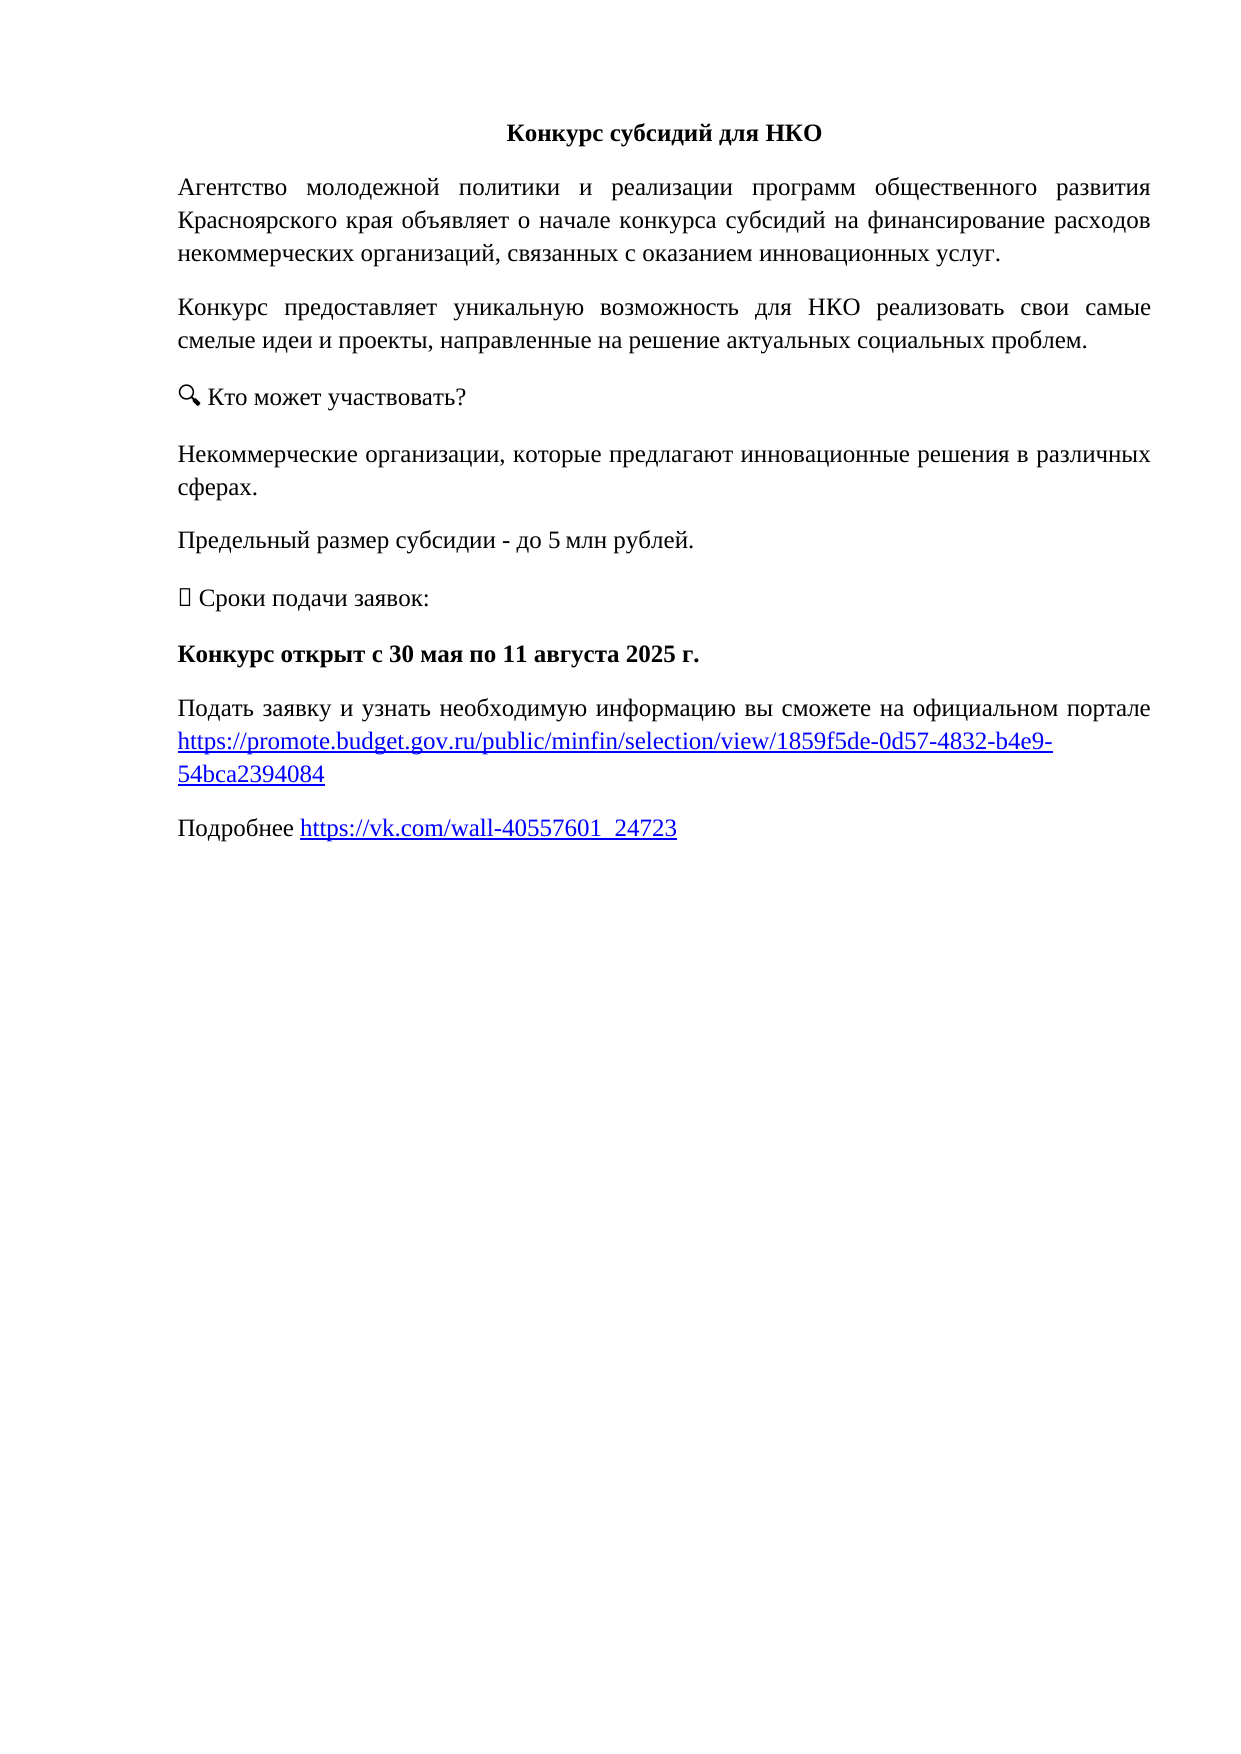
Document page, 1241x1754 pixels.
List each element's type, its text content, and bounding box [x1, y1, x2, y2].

text 📅 Сроки подачи заявок: [177, 579, 1152, 613]
text Конкурс предоставляет уникальную возможность для НКО реализовать свои самые смелые идеи и проекты, направленные на решение актуальных социальных проблем. [177, 292, 1152, 354]
text 🔍 Кто может участвовать? [177, 379, 1152, 413]
text Предельный размер субсидии - до 5 млн рублей. [177, 526, 1152, 554]
text Некоммерческие организации, которые предлагают инновационные решения в различных сферах. [177, 439, 1152, 501]
text Подать заявку и узнать необходимую информацию вы сможете на официальном портале https://promote.budget.gov.ru/public/minfin/selection/view/1859f5de-0d57-4832-b4e9-54bca2394084 [177, 693, 1152, 788]
text Конкурс открыт с 30 мая по 11 августа 2025 г. [177, 639, 1152, 668]
text Подробнее https://vk.com/wall-40557601_24723 [177, 813, 1152, 842]
text Конкурс субсидий для НКО [177, 118, 1152, 147]
text Агентство молодежной политики и реализации программ общественного развития Красноярского края объявляет о начале конкурса субсидий на финансирование расходов некоммерческих организаций, связанных с оказанием инновационных услуг. [177, 172, 1152, 267]
